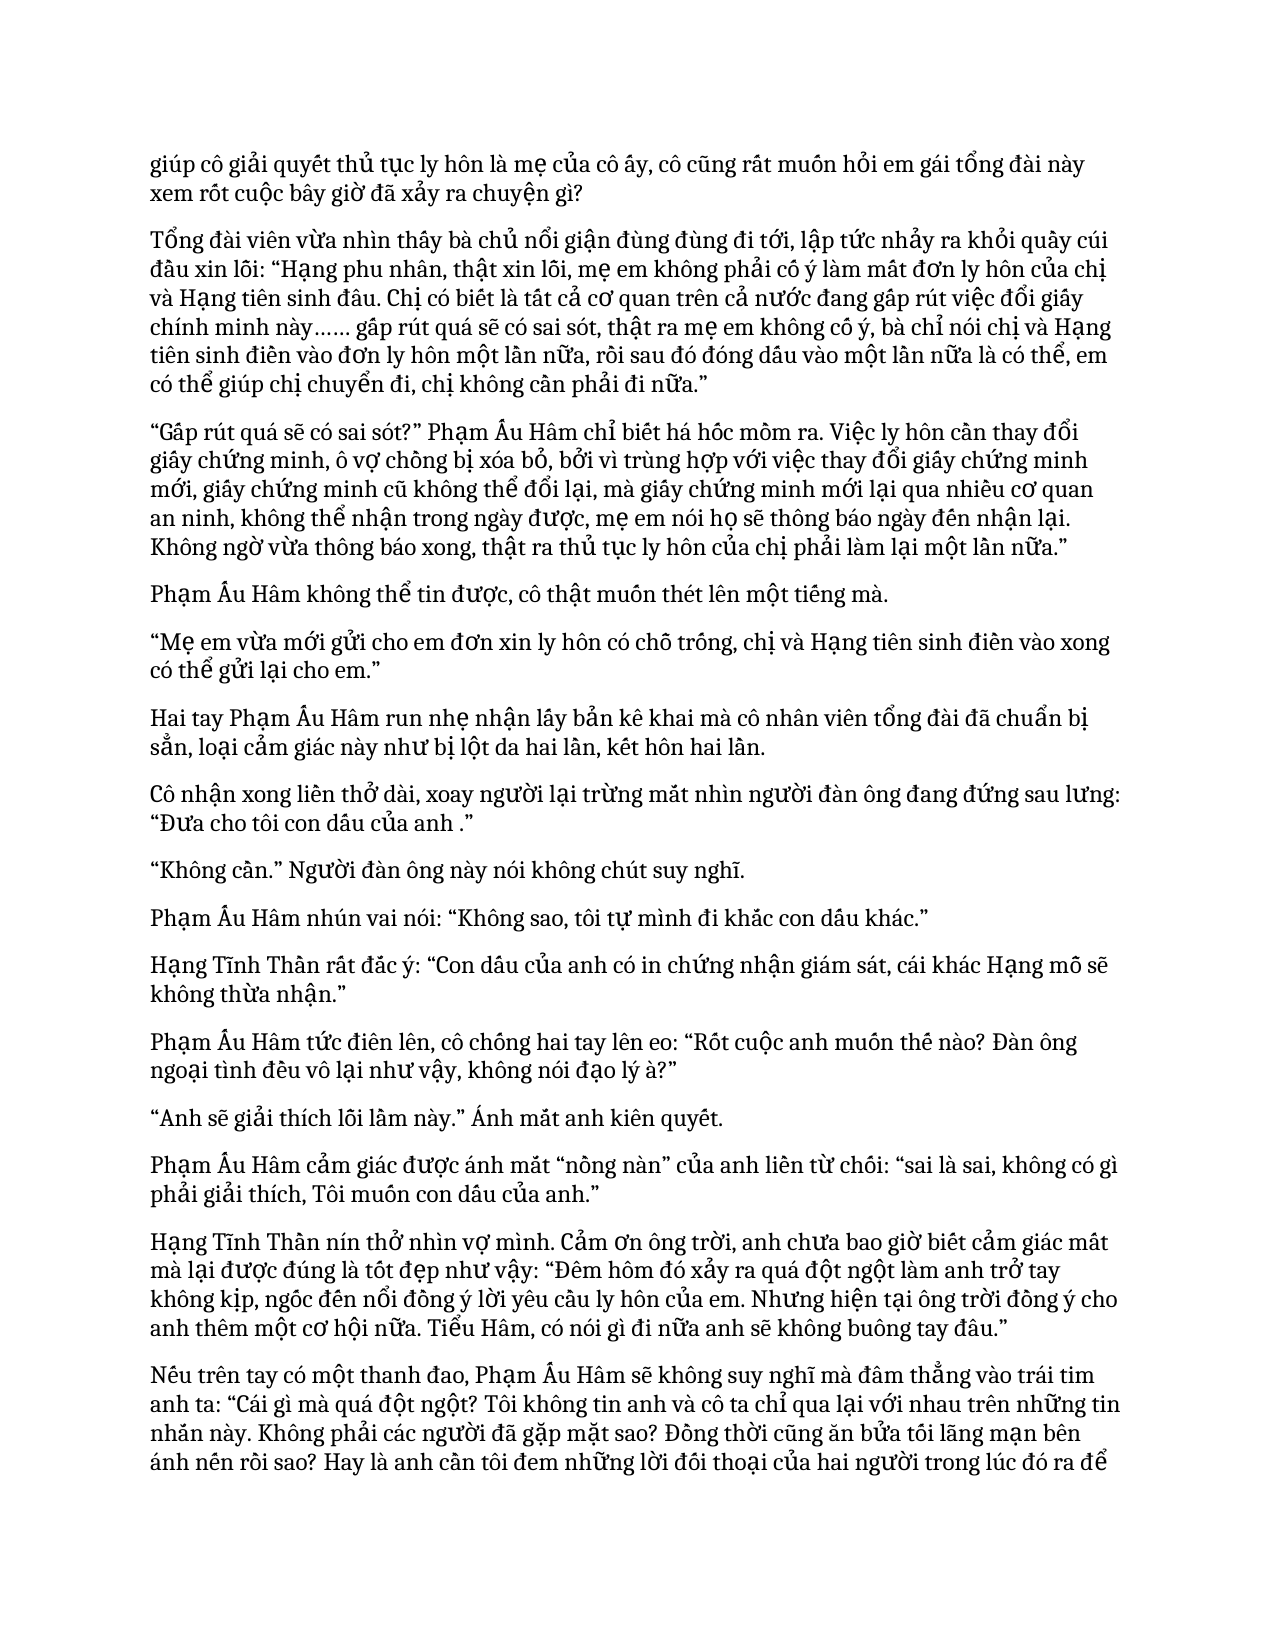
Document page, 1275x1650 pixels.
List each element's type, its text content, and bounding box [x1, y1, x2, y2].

text Phạm Ấu Hâm không thể tin được, cô thật muốn thét lên một tiếng mà. [150, 580, 1125, 609]
text Phạm Ấu Hâm nhún vai nói: “Không sao, tôi tự mình đi khắc con dấu khác.” [150, 904, 1125, 932]
text Hai tay Phạm Ấu Hâm run nhẹ nhận lấy bản kê khai mà cô nhân viên tổng đài đã chuẩn bị sẳn, loại cảm giác này như bị lột da hai lần, kết hôn hai lần. [150, 704, 1125, 761]
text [150, 150, 1125, 207]
text “Không cần.” Người đàn ông này nói không chút suy nghĩ. [150, 856, 1125, 885]
text “Anh sẽ giải thích lỗi lầm này.” Ánh mắt anh kiên quyết. [150, 1104, 1125, 1132]
text Tổng đài viên vừa nhìn thấy bà chủ nổi giận đùng đùng đi tới, lập tức nhảy ra khỏi quầy cúi đầu xin lỗi: “Hạng phu nhân, thật xin lỗi, mẹ em không phải cố ý làm mất đơn ly hôn của chị và Hạng tiên sinh đâu. Chị có biết là tất cả cơ quan trên cả nước đang gấp rút việc đổi giấy chính minh này…… gấp rút quá sẽ có sai sót, thật ra mẹ em không cố ý, bà chỉ nói chị và Hạng tiên sinh điền vào đơn ly hôn một lần nữa, rồi sau đó đóng dấu vào một lần nữa là có thể, em có thể giúp chị chuyển đi, chị không cần phải đi nữa.” [150, 226, 1125, 399]
text Hạng Tĩnh Thần rất đắc ý: “Con dấu của anh có in chứng nhận giám sát, cái khác Hạng mỗ sẽ không thừa nhận.” [150, 951, 1125, 1009]
text Cô nhận xong liền thở dài, xoay người lại trừng mắt nhìn người đàn ông đang đứng sau lưng: “Đưa cho tôi con dấu của anh .” [150, 780, 1125, 837]
text Phạm Ấu Hâm cảm giác được ánh mắt “nồng nàn” của anh liền từ chối: “sai là sai, không có gì phải giải thích, Tôi muốn con dấu của anh.” [150, 1151, 1125, 1209]
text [150, 1361, 1125, 1476]
text “Gấp rút quá sẽ có sai sót?” Phạm Ấu Hâm chỉ biết há hốc mồm ra. Việc ly hôn cần thay đổi giấy chứng minh, ô vợ chồng bị xóa bỏ, bởi vì trùng hợp với việc thay đổi giấy chứng minh mới, giấy chứng minh cũ không thể đổi lại, mà giấy chứng minh mới lại qua nhiều cơ quan an ninh, không thể nhận trong ngày được, mẹ em nói họ sẽ thông báo ngày đến nhận lại. Không ngờ vừa thông báo xong, thật ra thủ tục ly hôn của chị phải làm lại một lần nữa.” [150, 417, 1125, 561]
text “Mẹ em vừa mới gửi cho em đơn xin ly hôn có chỗ trống, chị và Hạng tiên sinh điền vào xong có thể gửi lại cho em.” [150, 627, 1125, 685]
text Phạm Ấu Hâm tức điên lên, cô chống hai tay lên eo: “Rốt cuộc anh muốn thế nào? Đàn ông ngoại tình đều vô lại như vậy, không nói đạo lý à?” [150, 1027, 1125, 1085]
text Hạng Tĩnh Thần nín thở nhìn vợ mình. Cảm ơn ông trời, anh chưa bao giờ biết cảm giác mất mà lại được đúng là tốt đẹp như vậy: “Đêm hôm đó xảy ra quá đột ngột làm anh trở tay không kịp, ngốc đến nổi đồng ý lời yêu cầu ly hôn của em. Nhưng hiện tại ông trời đồng ý cho anh thêm một cơ hội nữa. Tiểu Hâm, có nói gì đi nữa anh sẽ không buông tay đâu.” [150, 1227, 1125, 1342]
